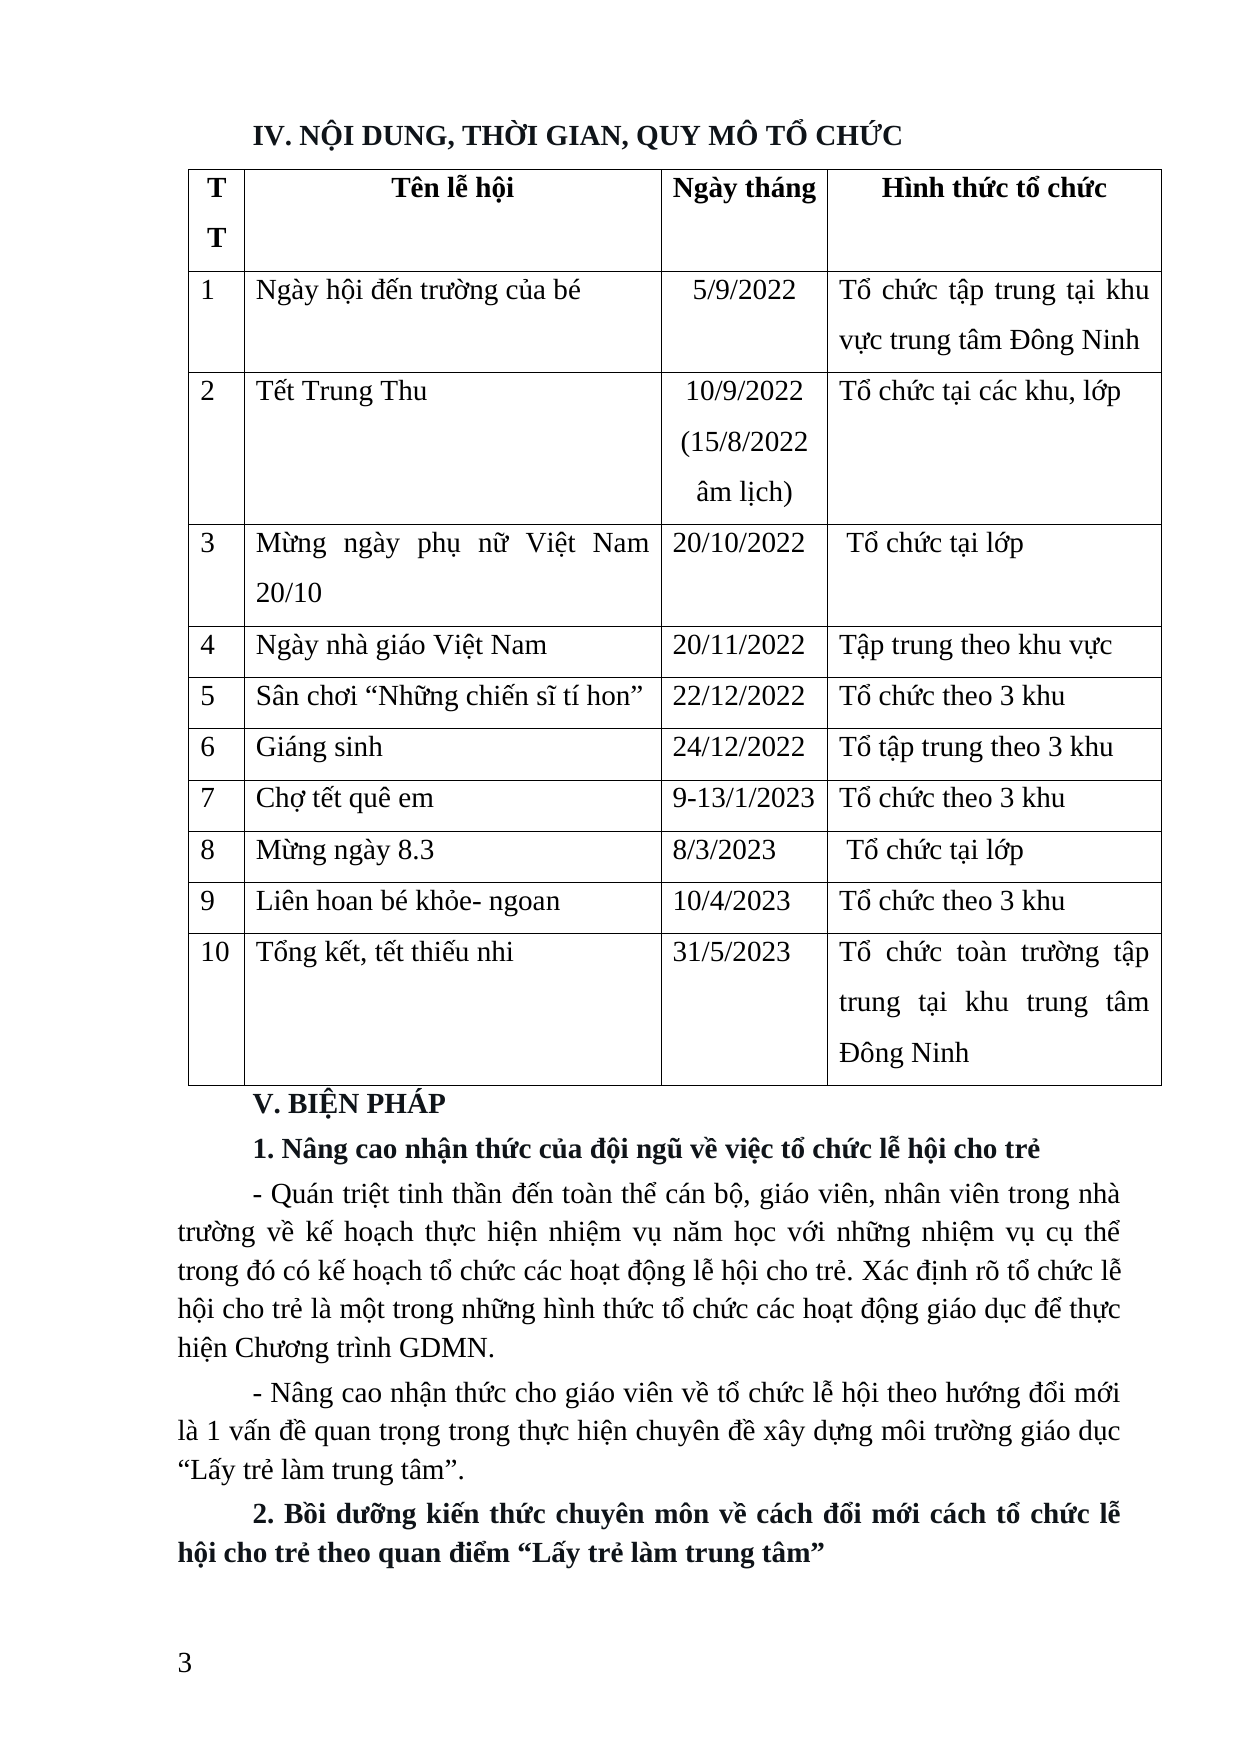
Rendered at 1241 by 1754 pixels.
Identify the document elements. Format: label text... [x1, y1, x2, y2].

table_cell 31/5/2023 [662, 934, 827, 1085]
table_cell Tổ chức tại các khu, lớp [828, 373, 1161, 524]
table_cell Tổ chức tại lớp [828, 525, 1161, 626]
table_cell 5/9/2022 [662, 272, 827, 372]
text - Quán triệt tinh thần đến toàn thể cán bộ, giáo viên, nhân viên trong nhà trường về kế hoạch thực hiện nhiệm vụ năm học với những nhiệm vụ cụ thể trong đó có kế hoạch tổ chức các hoạt động lễ hội cho trẻ. Xác định rõ tổ chức lễ hội cho trẻ là một trong những hình thức tổ chức các hoạt động giáo dục để thực hiện Chương trình GDMN. [177, 1176, 1122, 1363]
text V. BIỆN PHÁP [177, 1086, 1122, 1120]
table_cell Tập trung theo khu vực [828, 627, 1161, 677]
table_cell Tết Trung Thu [245, 373, 661, 524]
table_cell 20/11/2022 [662, 627, 827, 677]
table_cell 9 [189, 883, 244, 933]
table_header TT [189, 170, 244, 271]
text - Nâng cao nhận thức cho giáo viên về tổ chức lễ hội theo hướng đổi mới là 1 vấn đề quan trọng trong thực hiện chuyên đề xây dựng môi trường giáo dục “Lấy trẻ làm trung tâm”. [177, 1375, 1122, 1485]
table_cell 5 [189, 678, 244, 728]
table_cell Tổ chức theo 3 khu [828, 781, 1161, 831]
text IV. NỘI DUNG, THỜI GIAN, QUY MÔ TỔ CHỨC [177, 118, 1122, 152]
table_cell 10 [189, 934, 244, 1085]
table_cell 7 [189, 781, 244, 831]
table_cell 22/12/2022 [662, 678, 827, 728]
table_cell 3 [189, 525, 244, 626]
table_cell Tổ chức theo 3 khu [828, 678, 1161, 728]
table_cell 20/10/2022 [662, 525, 827, 626]
table_cell 8 [189, 832, 244, 882]
table_cell Mừng ngày 8.3 [245, 832, 661, 882]
table_cell 8/3/2023 [662, 832, 827, 882]
table_cell 2 [189, 373, 244, 524]
table_cell 9-13/1/2023 [662, 781, 827, 831]
table_cell Tổ chức toàn trường tập trung tại khu trung tâm Đông Ninh [828, 934, 1161, 1085]
table_cell Tổ chức theo 3 khu [828, 883, 1161, 933]
text 1. Nâng cao nhận thức của đội ngũ về việc tổ chức lễ hội cho trẻ [177, 1131, 1122, 1164]
table_cell Mừng ngày phụ nữ Việt 20/10 [245, 525, 661, 626]
table_header Ngày tháng [662, 170, 827, 271]
table_cell 10/9/2022 (15/8/2022 âm lịch) [662, 373, 827, 524]
text 2. Bồi dưỡng kiến thức chuyên môn về cách đổi mới cách tổ chức lễ hội cho trẻ theo quan điểm “Lấy trẻ làm trung tâm” [177, 1497, 1122, 1569]
table_cell 6 [189, 729, 244, 779]
table_cell 24/12/2022 [662, 729, 827, 779]
table_cell 1 [189, 272, 244, 372]
table_cell Tổng kết, tết thiếu nhi [245, 934, 661, 1085]
table_cell Ngày nhà giáo Việt [245, 627, 661, 677]
table_cell Tổ chức tập trung tại khu vực trung tâm Đông Ninh [828, 272, 1161, 372]
table_cell 10/4/2023 [662, 883, 827, 933]
table_cell 4 [189, 627, 244, 677]
table_cell Tổ tập trung theo 3 khu [828, 729, 1161, 779]
table_header Tên lễ hội [245, 170, 661, 271]
table_cell Tổ chức tại lớp [828, 832, 1161, 882]
table_cell Giáng sinh [245, 729, 661, 779]
table_cell Liên hoan bé khỏe- ngoan [245, 883, 661, 933]
table_cell Sân chơi “Những chiến sĩ tí hon” [245, 678, 661, 728]
table_header Hình thức tổ chức [828, 170, 1161, 271]
table_cell Chợ tết quê em [245, 781, 661, 831]
table_cell Ngày hội đến trường của bé [245, 272, 661, 372]
